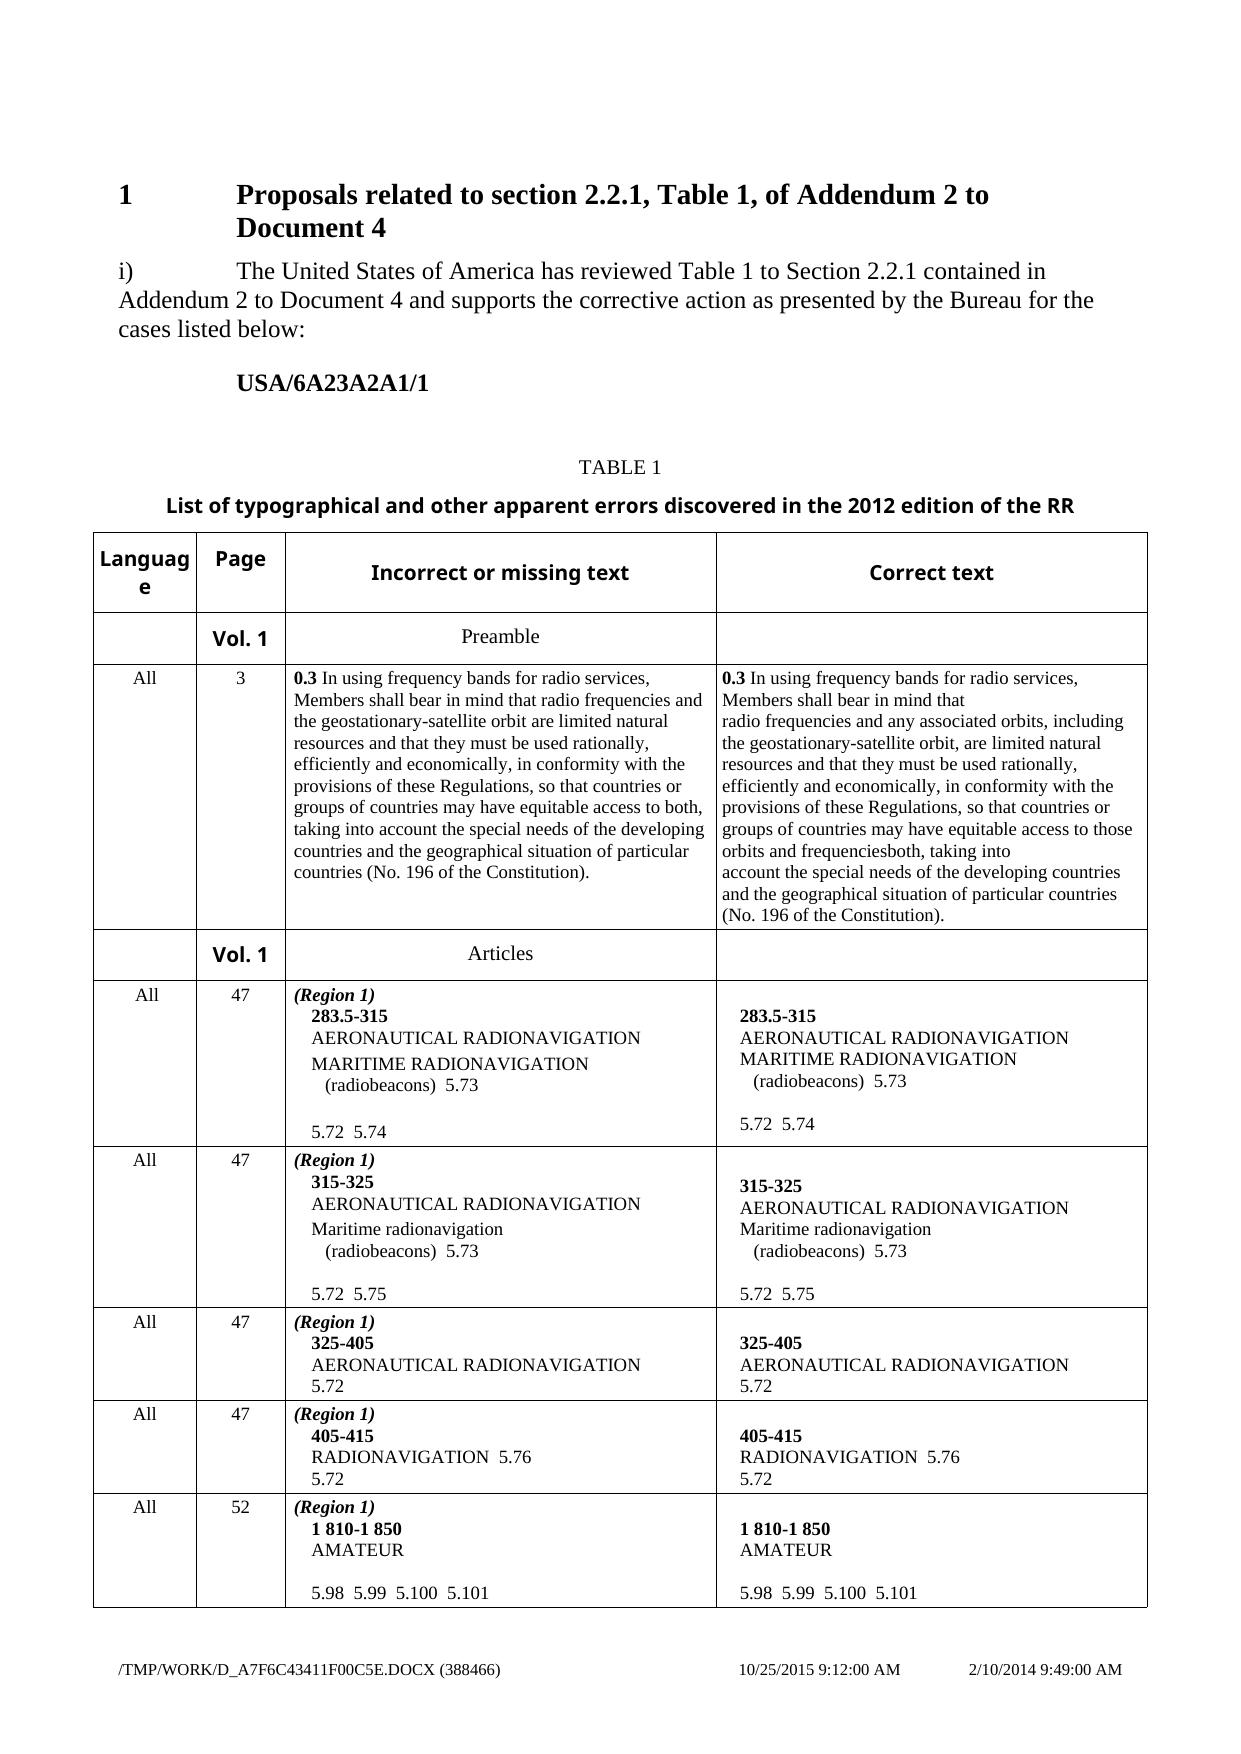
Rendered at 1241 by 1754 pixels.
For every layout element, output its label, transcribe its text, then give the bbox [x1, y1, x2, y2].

table_cell Vol. 1 [197, 930, 285, 980]
table_cell 3 [197, 665, 285, 929]
table_cell 283.5-315 AERONAUTICAL RADIONAVIGATION MARITIME RADIONAVIGATION (radiobeacons) 5.73 5.74 [717, 981, 1147, 1146]
table_cell (Region 1) 325-405 AERONAUTICAL RADIONAVIGATION 5.72 [286, 1308, 716, 1400]
table_cell All [94, 1401, 196, 1492]
table_cell (Region 1) 1 810-1 850 AMATEUR 5.98 5.99 5.100 5.101 [286, 1494, 716, 1607]
table_cell All [94, 1494, 196, 1607]
table_cell (Region 1) 315-325 AERONAUTICAL RADIONAVIGATION Maritime radionavigation (radiobeacons) 5.73 5.72 5.75 [286, 1147, 716, 1307]
table_cell [717, 930, 1147, 980]
table_cell (Region 1) 283.5-315 AERONAUTICAL RADIONAVIGATION MARITIME RADIONAVIGATION (radiobeacons) 5.73 5.72 5.74 [286, 981, 716, 1146]
title List of typographical and other apparent errors discovered in the 2012 edition of the RR [118, 491, 1122, 520]
table_cell Vol. 1 [197, 613, 285, 664]
table_cell [717, 613, 1147, 664]
table_cell 315-325 AERONAUTICAL RADIONAVIGATION Maritime radionavigation (radiobeacons) 5.73 5.75 [717, 1147, 1147, 1307]
table_cell 0.3 In using frequency bands for radio services, Members shall bear in mind that radio frequencies and the geostationary-satellite orbit are limited natural resources and that theymust be used rationally, efficiently and economically, in conformity with the provisions of these Regulations, so that countries or groups of countries may have equitable access to , taking into account the special needs of the developing countries and the geographical situation of particularcountries (No. 196 of the Constitution). [717, 665, 1147, 929]
table_cell (Region 1) 405-415 RADIONAVIGATION 5.76 5.72 [286, 1401, 716, 1492]
table_cell All [94, 981, 196, 1146]
table_cell [94, 930, 196, 980]
text i) The United States of America has reviewed Table 1 to Section 2.2.1 contained in Addendum 2 to Document 4 and supports the corrective action as presented by the Bureau for the cases listed below: [118, 256, 1122, 343]
table_cell Preamble [286, 613, 716, 664]
table_cell 52 [197, 1494, 285, 1607]
table_header Correct text [717, 533, 1147, 612]
table_cell 0.3 In using frequency bands for radio services, Members shall bear in mind that radio frequencies and the geostationary-satellite orbit are limited natural resources and that they must be used rationally, efficiently and economically, in conformity with the provisions of these Regulations, so that countries or groups of countries may have equitable access to both, taking into account the special needs of the developing countries and the geographical situation of particular countries (No. 196 of the Constitution). [286, 665, 716, 929]
table_cell 1 810-1 850 AMATEUR 5.98 5.99 5.100 [717, 1494, 1147, 1607]
subtitle 1 Proposals related to section 2.2.1, Table 1, of Addendum 2 to Document 4 [118, 177, 1122, 244]
text Table 1 [118, 455, 1122, 479]
table_cell All [94, 1308, 196, 1400]
table_cell 405-415 RADIONAVIGATION 5.76 [717, 1401, 1147, 1492]
table_header Incorrect or missing text [286, 533, 716, 612]
table_cell [94, 613, 196, 664]
table_cell All [94, 665, 196, 929]
text USA/6A23A2A1/1 [118, 368, 1122, 396]
table_header Language [94, 533, 196, 612]
table_header Page [197, 533, 285, 612]
table_cell 47 [197, 1401, 285, 1492]
table_cell All [94, 1147, 196, 1307]
table_cell 47 [197, 1308, 285, 1400]
table_cell 325-405 AERONAUTICAL RADIONAVIGATION [717, 1308, 1147, 1400]
table_cell 47 [197, 981, 285, 1146]
table_cell Articles [286, 930, 716, 980]
table_cell 47 [197, 1147, 285, 1307]
